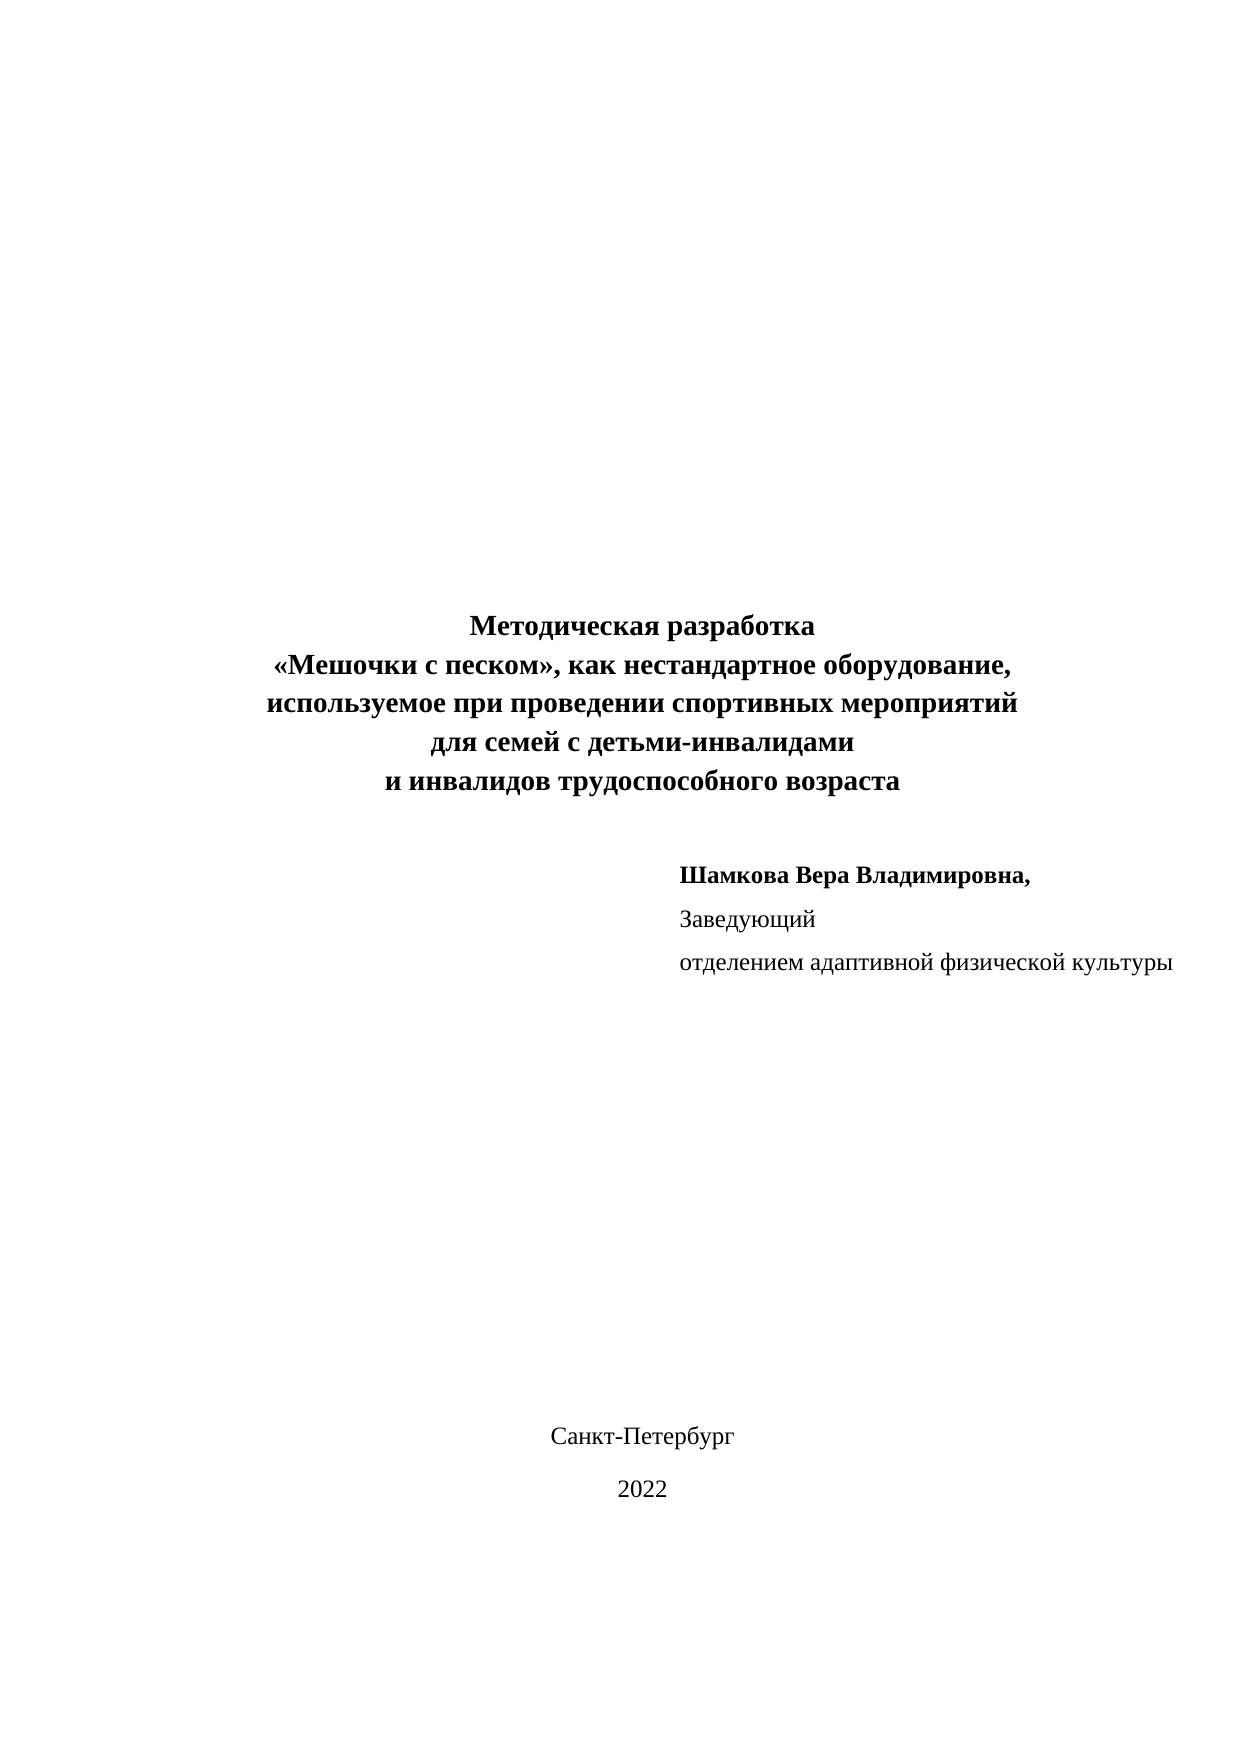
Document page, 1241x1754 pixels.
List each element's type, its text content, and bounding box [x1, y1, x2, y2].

text отделением адаптивной физической культуры [679, 947, 1196, 976]
text Заведующий [679, 904, 1196, 932]
text Санкт-Петербург [89, 1421, 1196, 1449]
text «Мешочки с песком», как нестандартное оборудование, [89, 647, 1196, 681]
text для семей с детьми-инвалидами [89, 724, 1196, 758]
text Методическая разработка [89, 608, 1196, 642]
text 2022 [89, 1474, 1196, 1503]
text и инвалидов трудоспособного возраста [89, 763, 1196, 796]
text используемое при проведении спортивных мероприятий [89, 686, 1196, 719]
text Шамкова Вера Владимировна, [679, 861, 1196, 889]
